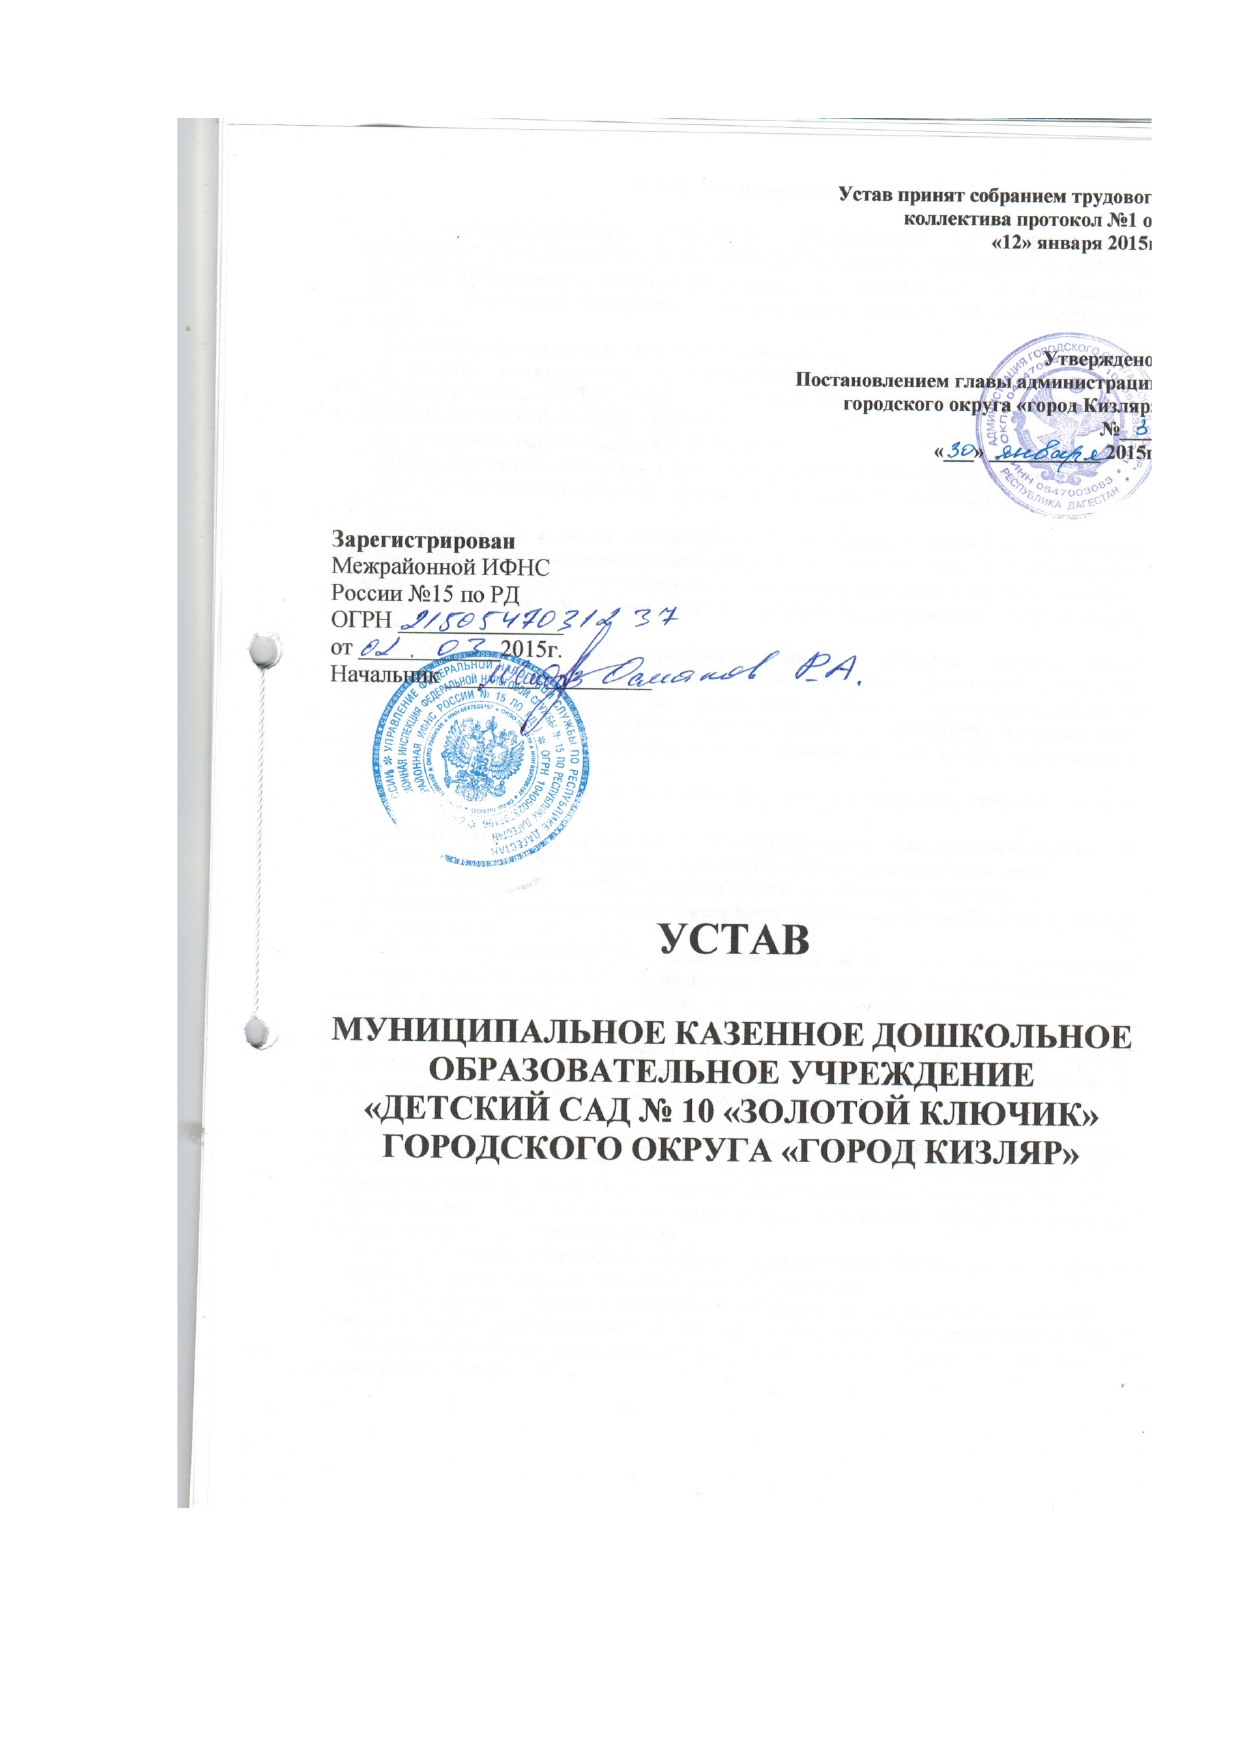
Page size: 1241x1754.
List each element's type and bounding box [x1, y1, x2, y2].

picture [177, 118, 1152, 1508]
